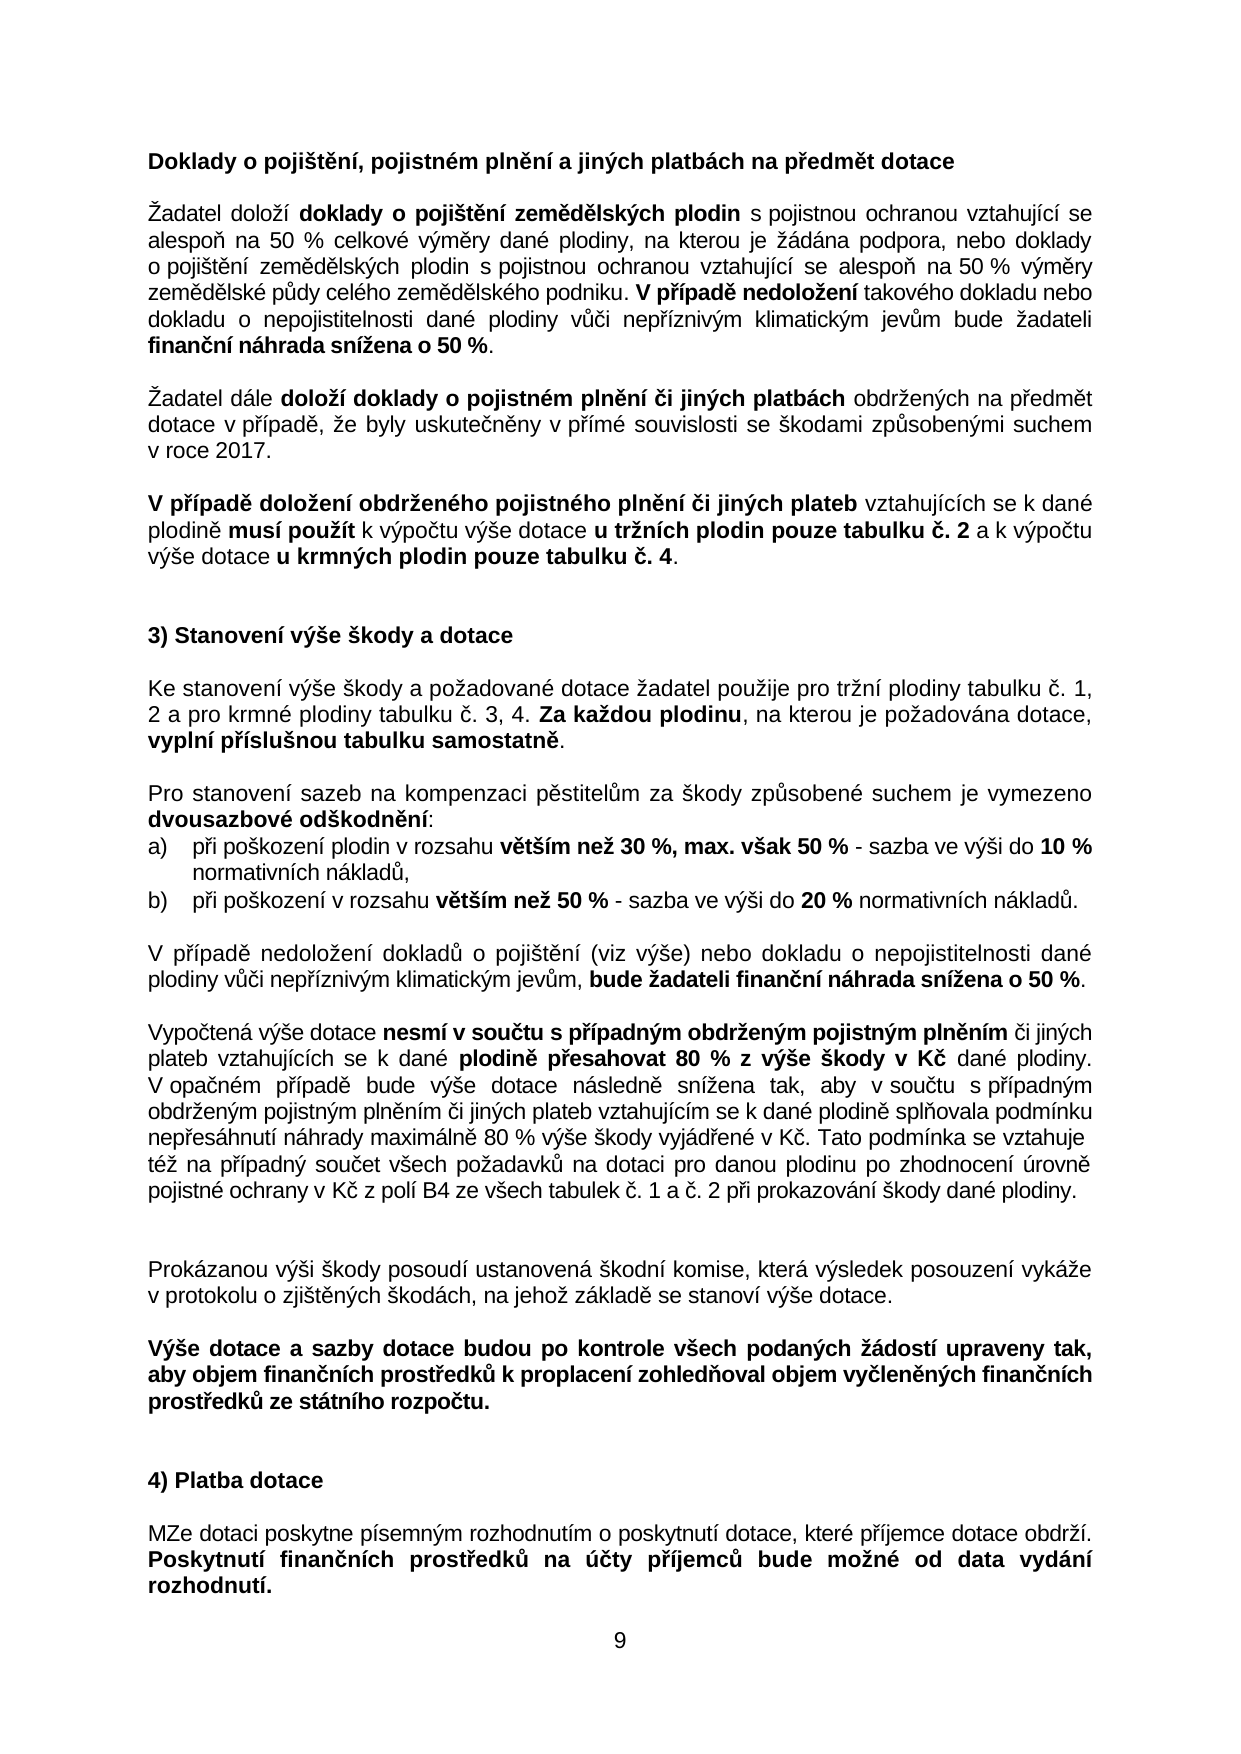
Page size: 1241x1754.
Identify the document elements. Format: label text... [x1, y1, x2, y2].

text MZe dotaci poskytne písemným rozhodnutím o poskytnutí dotace, které příjemce dotace obdrží. Poskytnutí finančních prostředků na účty příjemců bude možné od data vydání rozhodnutí. [148, 1519, 1093, 1599]
text 4) Platba dotace [148, 1467, 1093, 1493]
text 3) Stanovení výše škody a dotace [148, 622, 1093, 648]
text Vypočtená výše dotace nesmí v součtu s případným obdrženým pojistným plněním či jiných plateb vztahujících se k dané plodině přesahovat 80 % z výše škody v Kč dané plodiny. V opačném případě bude výše dotace následně snížena tak, aby v součtu s případným obdrženým pojistným plněním či jiných plateb vztahujícím se k dané plodině splňovala podmínku nepřesáhnutí náhrady maximálně 80 % výše škody vyjádřené v Kč. Tato podmínka se vztahuje též na případný součet všech požadavků na dotaci pro danou plodinu po zhodnocení úrovně pojistné ochrany v Kč z polí B4 ze všech tabulek č. 1 a č. 2 při prokazování škody dané plodiny. [148, 1019, 1093, 1203]
text V případě doložení obdrženého pojistného plnění či jiných plateb vztahujících se k dané plodině musí použít k výpočtu výše dotace u tržních plodin pouze tabulku č. 2 a k výpočtu výše dotace u krmných plodin pouze tabulku č. 4. [148, 490, 1093, 569]
text V případě nedoložení dokladů o pojištění (viz výše) nebo dokladu o nepojistitelnosti dané plodiny vůči nepříznivým klimatickým jevům, bude žadateli finanční náhrada snížena o 50 %. [148, 940, 1093, 992]
list při poškození plodin v rozsahu větším než 30 %, max. však 50 % - sazba ve výši do 10 % normativních nákladů, [148, 833, 1093, 886]
text Žadatel doloží doklady o pojištění zemědělských plodin s pojistnou ochranou vztahující se alespoň na 50 % celkové výměry dané plodiny, na kterou je žádána podpora, nebo doklady o pojištění zemědělských plodin s pojistnou ochranou vztahující se alespoň na 50 % výměry zemědělské půdy celého zemědělského podniku. V případě nedoložení takového dokladu nebo dokladu o nepojistitelnosti dané plodiny vůči nepříznivým klimatickým jevům bude žadateli finanční náhrada snížena o 50 %. [148, 200, 1093, 358]
text Prokázanou výši škody posoudí ustanovená škodní komise, která výsledek posouzení vykáže v protokolu o zjištěných škodách, na jehož základě se stanoví výše dotace. [148, 1256, 1093, 1309]
text Pro stanovení sazeb na kompenzaci pěstitelům za škody způsobené suchem je vymezeno dvousazbové odškodnění: [148, 780, 1093, 833]
text Doklady o pojištění, pojistném plnění a jiných platbách na předmět dotace [148, 148, 1093, 174]
text Žadatel dále doloží doklady o pojistném plnění či jiných platbách obdržených na předmět dotace v případě, že byly uskutečněny v přímé souvislosti se škodami způsobenými suchem v roce 2017. [148, 385, 1093, 464]
text Výše dotace a sazby dotace budou po kontrole všech podaných žádostí upraveny tak, aby objem finančních prostředků k proplacení zohledňoval objem vyčleněných finančních prostředků ze státního rozpočtu. [148, 1335, 1093, 1414]
list při poškození v rozsahu větším než 50 % - sazba ve výši do 20 % normativních nákladů. [148, 887, 1093, 913]
text Ke stanovení výše škody a požadované dotace žadatel použije pro tržní plodiny tabulku č. 1, 2 a pro krmné plodiny tabulku č. 3, 4. Za každou plodinu, na kterou je požadována dotace, vyplní příslušnou tabulku samostatně. [148, 675, 1093, 754]
